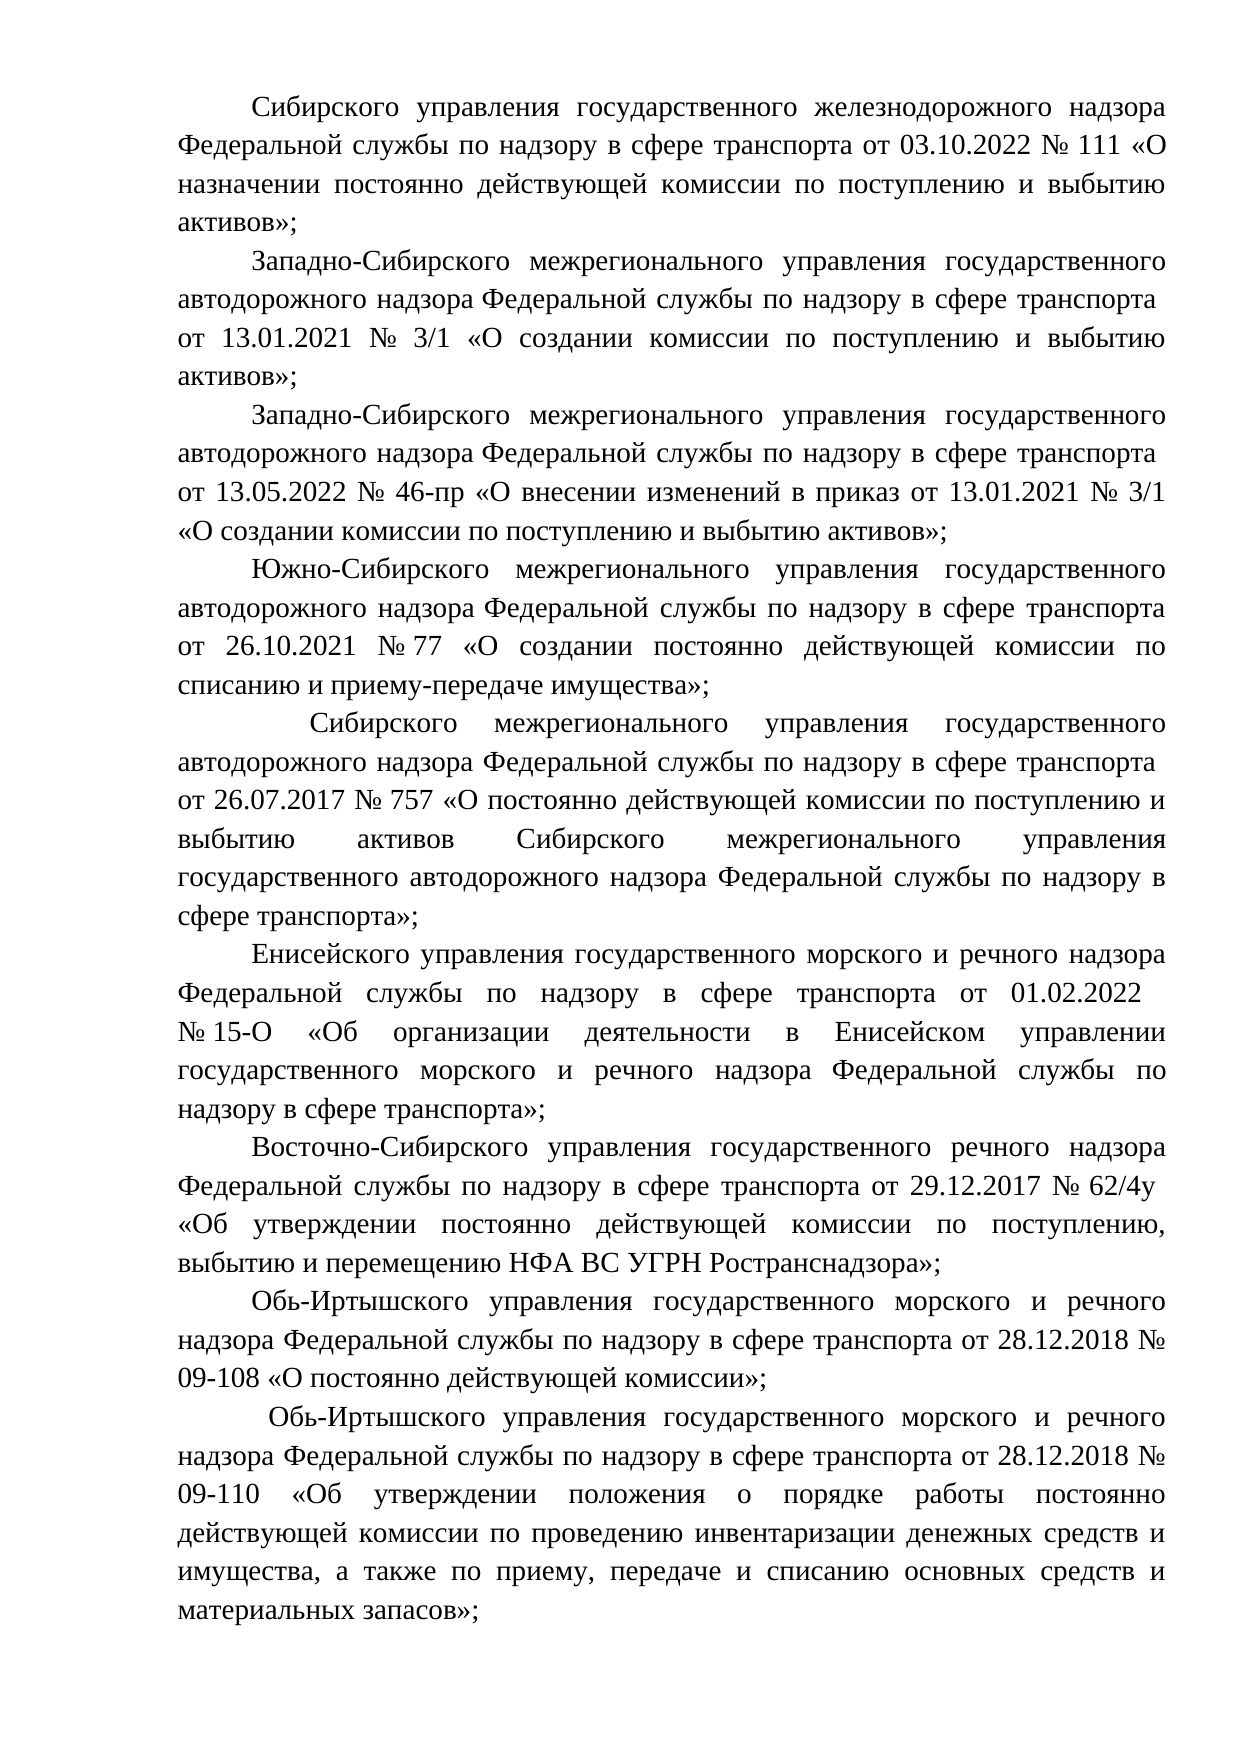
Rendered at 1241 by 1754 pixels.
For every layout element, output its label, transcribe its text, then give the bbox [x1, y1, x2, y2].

text Обь-Иртышского управления государственного морского и речного надзора Федеральной службы по надзору в сфере транспорта от 28.12.2018 № 09-108 «О постоянно действующей комиссии»; [177, 1283, 1167, 1394]
text Енисейского управления государственного морского и речного надзора Федеральной службы по надзору в сфере транспорта от 01.02.2022 № 15-О «Об организации деятельности в Енисейском управлении государственного морского и речного надзора Федеральной службы по надзору в сфере транспорта»; [177, 937, 1167, 1124]
text Восточно-Сибирского управления государственного речного надзора Федеральной службы по надзору в сфере транспорта от 29.12.2017 № 62/4у «Об утверждении постоянно действующей комиссии по поступлению, выбытию и перемещению НФА ВС УГРН Ространснадзора»; [177, 1129, 1167, 1278]
text Южно-Сибирского межрегионального управления государственного автодорожного надзора Федеральной службы по надзору в сфере транспорта от 26.10.2021 № 77 «О создании постоянно действующей комиссии по списанию и приему-передаче имущества»; [177, 551, 1167, 700]
text Западно-Сибирского межрегионального управления государственного автодорожного надзора Федеральной службы по надзору в сфере транспорта от 13.05.2022 № 46-пр «О внесении изменений в приказ от 13.01.2021 № 3/1 «О создании комиссии по поступлению и выбытию активов»; [177, 397, 1167, 546]
text Западно-Сибирского межрегионального управления государственного автодорожного надзора Федеральной службы по надзору в сфере транспорта от 13.01.2021 № 3/1 «О создании комиссии по поступлению и выбытию активов»; [177, 243, 1167, 392]
text Сибирского управления государственного железнодорожного надзора Федеральной службы по надзору в сфере транспорта от 03.10.2022 № 111 «О назначении постоянно действующей комиссии по поступлению и выбытию активов»; [177, 89, 1167, 238]
text Сибирского межрегионального управления государственного автодорожного надзора Федеральной службы по надзору в сфере транспорта от 26.07.2017 № 757 «О постоянно действующей комиссии по поступлению и выбытию активов Сибирского межрегионального управления государственного автодорожного надзора Федеральной службы по надзору в сфере транспорта»; [177, 705, 1167, 932]
text Обь-Иртышского управления государственного морского и речного надзора Федеральной службы по надзору в сфере транспорта от 28.12.2018 № 09-110 «Об утверждении положения о порядке работы постоянно действующей комиссии по проведению инвентаризации денежных средств и имущества, а также по приему, передаче и списанию основных средств и материальных запасов»; [177, 1399, 1167, 1625]
